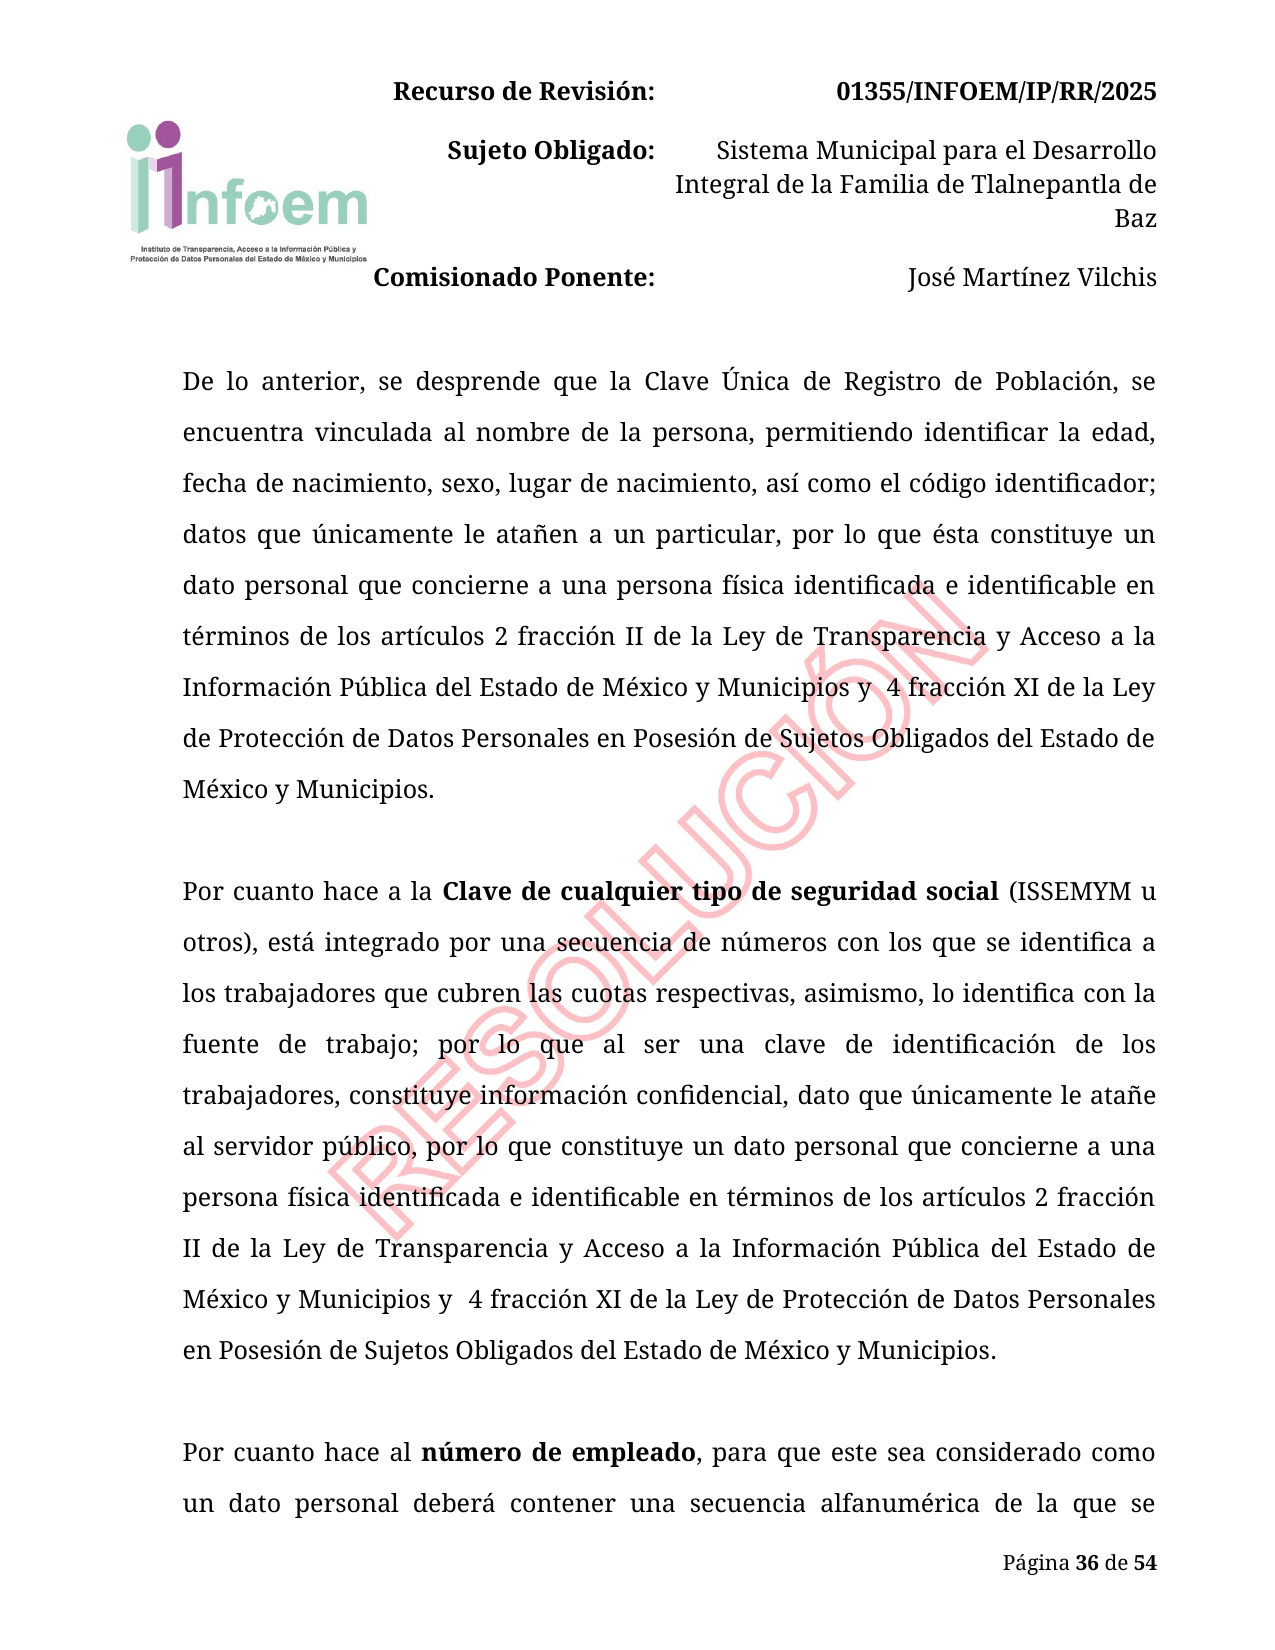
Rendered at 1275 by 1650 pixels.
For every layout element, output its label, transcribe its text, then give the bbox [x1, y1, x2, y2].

text Por cuanto hace a la Clave de cualquier tipo de seguridad social (ISSEMYM u otros), está integrado por una secuencia de números con los que se identifica a los trabajadores que cubren las cuotas respectivas, asimismo, lo identifica con la fuente de trabajo; por lo que al ser una clave de identificación de los trabajadores, constituye información confidencial, dato que únicamente le atañe al servidor público, por lo que constituye un dato personal que concierne a una persona física identificada e identificable en términos de los artículos 2 fracción II de la Ley de Transparencia y Acceso a la Información Pública del Estado de México y Municipios y 4 fracción XI de la Ley de Protección de Datos Personales en Posesión de Sujetos Obligados del Estado de México y Municipios. [182, 874, 1157, 1367]
text De lo anterior, se desprende que la Clave Única de Registro de Población, se encuentra vinculada al nombre de la persona, permitiendo identificar la edad, fecha de nacimiento, sexo, lugar de nacimiento, así como el código identificador; datos que únicamente le atañen a un particular, por lo que ésta constituye un dato personal que concierne a una persona física identificada e identificable en términos de los artículos 2 fracción II de la Ley de Transparencia y Acceso a la Información Pública del Estado de México y Municipios y 4 fracción XI de la Ley de Protección de Datos Personales en Posesión de Sujetos Obligados del Estado de México y Municipios. [182, 363, 1157, 806]
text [182, 1435, 1157, 1520]
picture [7, 60, 1275, 1650]
